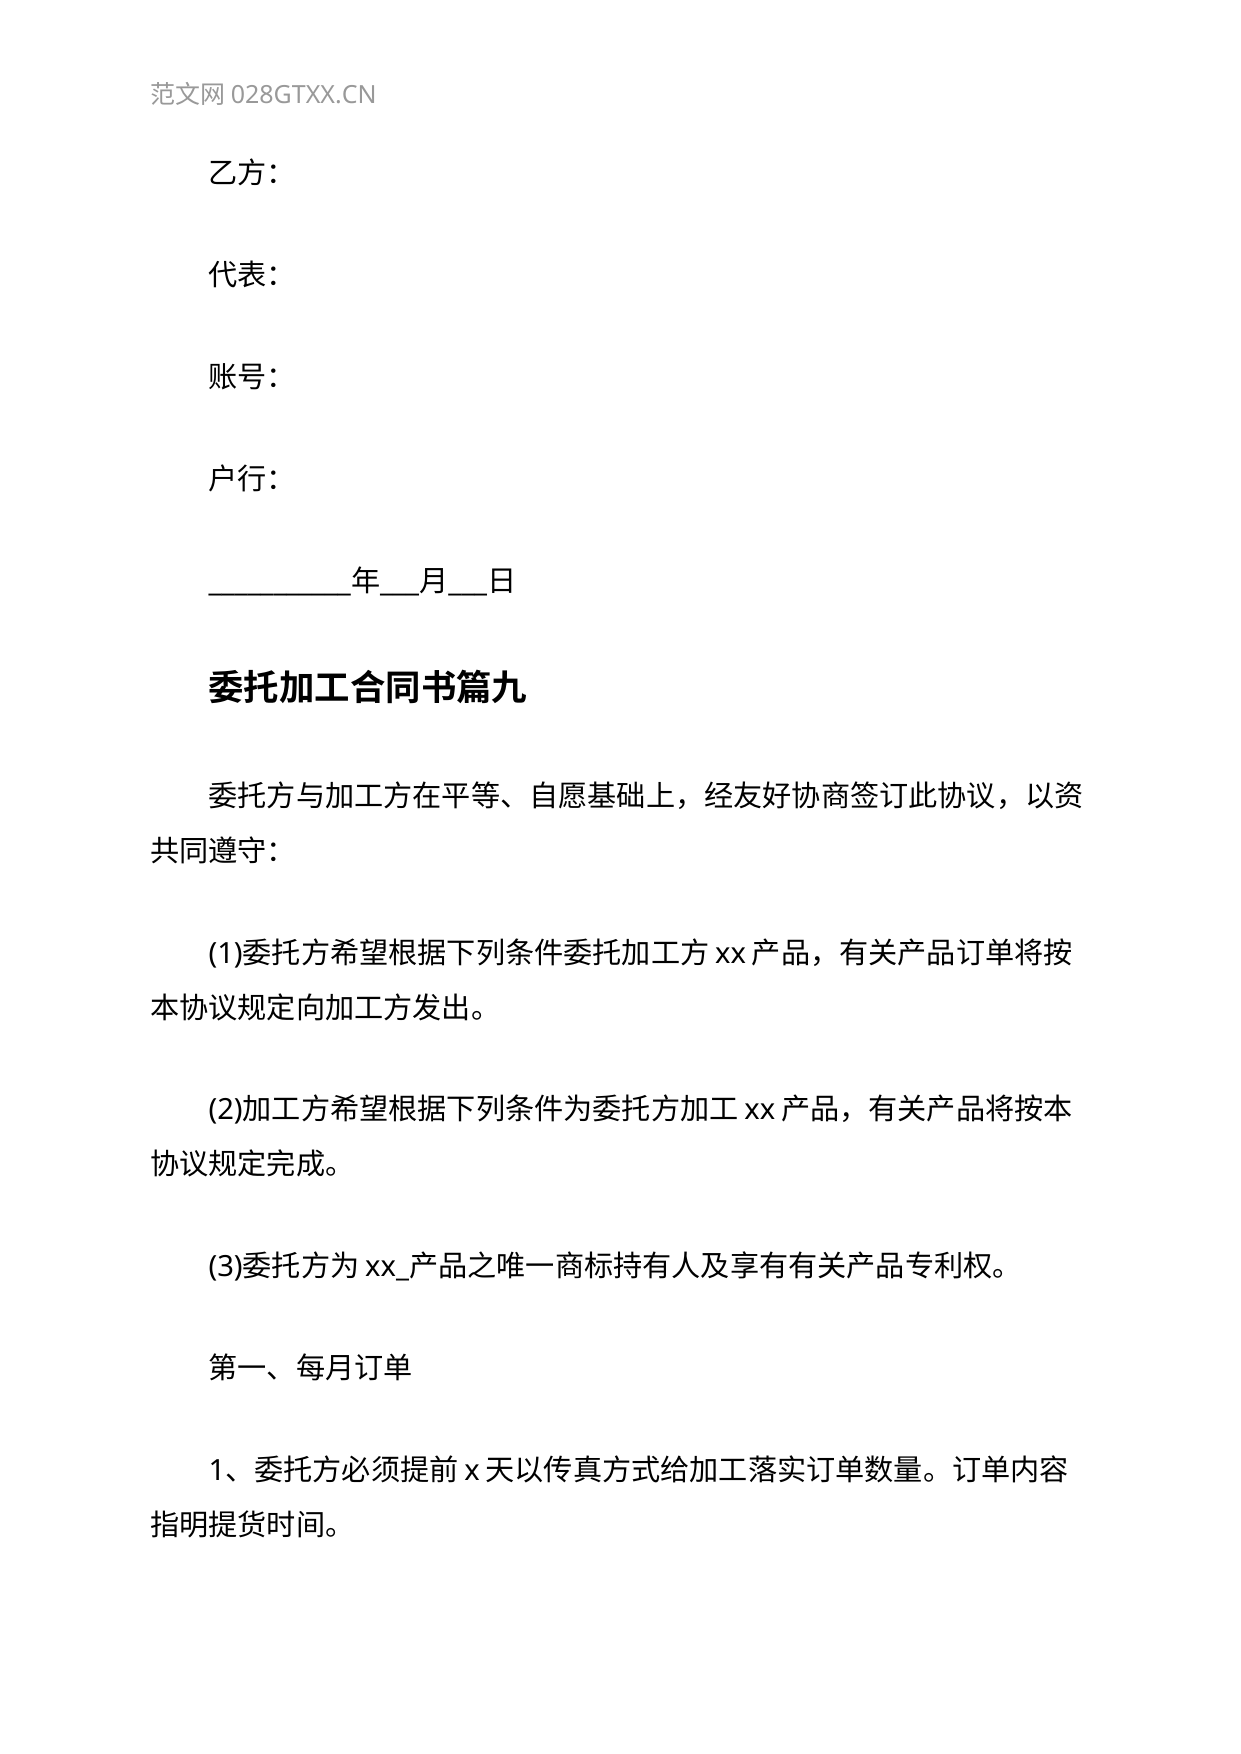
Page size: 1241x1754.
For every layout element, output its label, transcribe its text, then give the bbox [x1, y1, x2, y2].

text 委托方与加工方在平等、自愿基础上，经友好协商签订此协议，以资共同遵守： [150, 772, 1090, 870]
text 户行： [150, 455, 1090, 498]
text 委托加工合同书篇九 [150, 659, 1090, 710]
text 账号： [150, 353, 1090, 396]
text (1)委托方希望根据下列条件委托加工方xx产品，有关产品订单将按本协议规定向加工方发出。 [150, 929, 1090, 1026]
text 第一、每月订单 [150, 1345, 1090, 1387]
text 乙方： [150, 150, 1090, 192]
text ___________年___月___日 [150, 557, 1090, 599]
text 代表： [150, 252, 1090, 294]
text (2)加工方希望根据下列条件为委托方加工xx产品，有关产品将按本协议规定完成。 [150, 1086, 1090, 1183]
text 1、委托方必须提前x天以传真方式给加工落实订单数量。订单内容指明提货时间。 [150, 1446, 1090, 1544]
text (3)委托方为xx_产品之唯一商标持有人及享有有关产品专利权。 [150, 1243, 1090, 1285]
